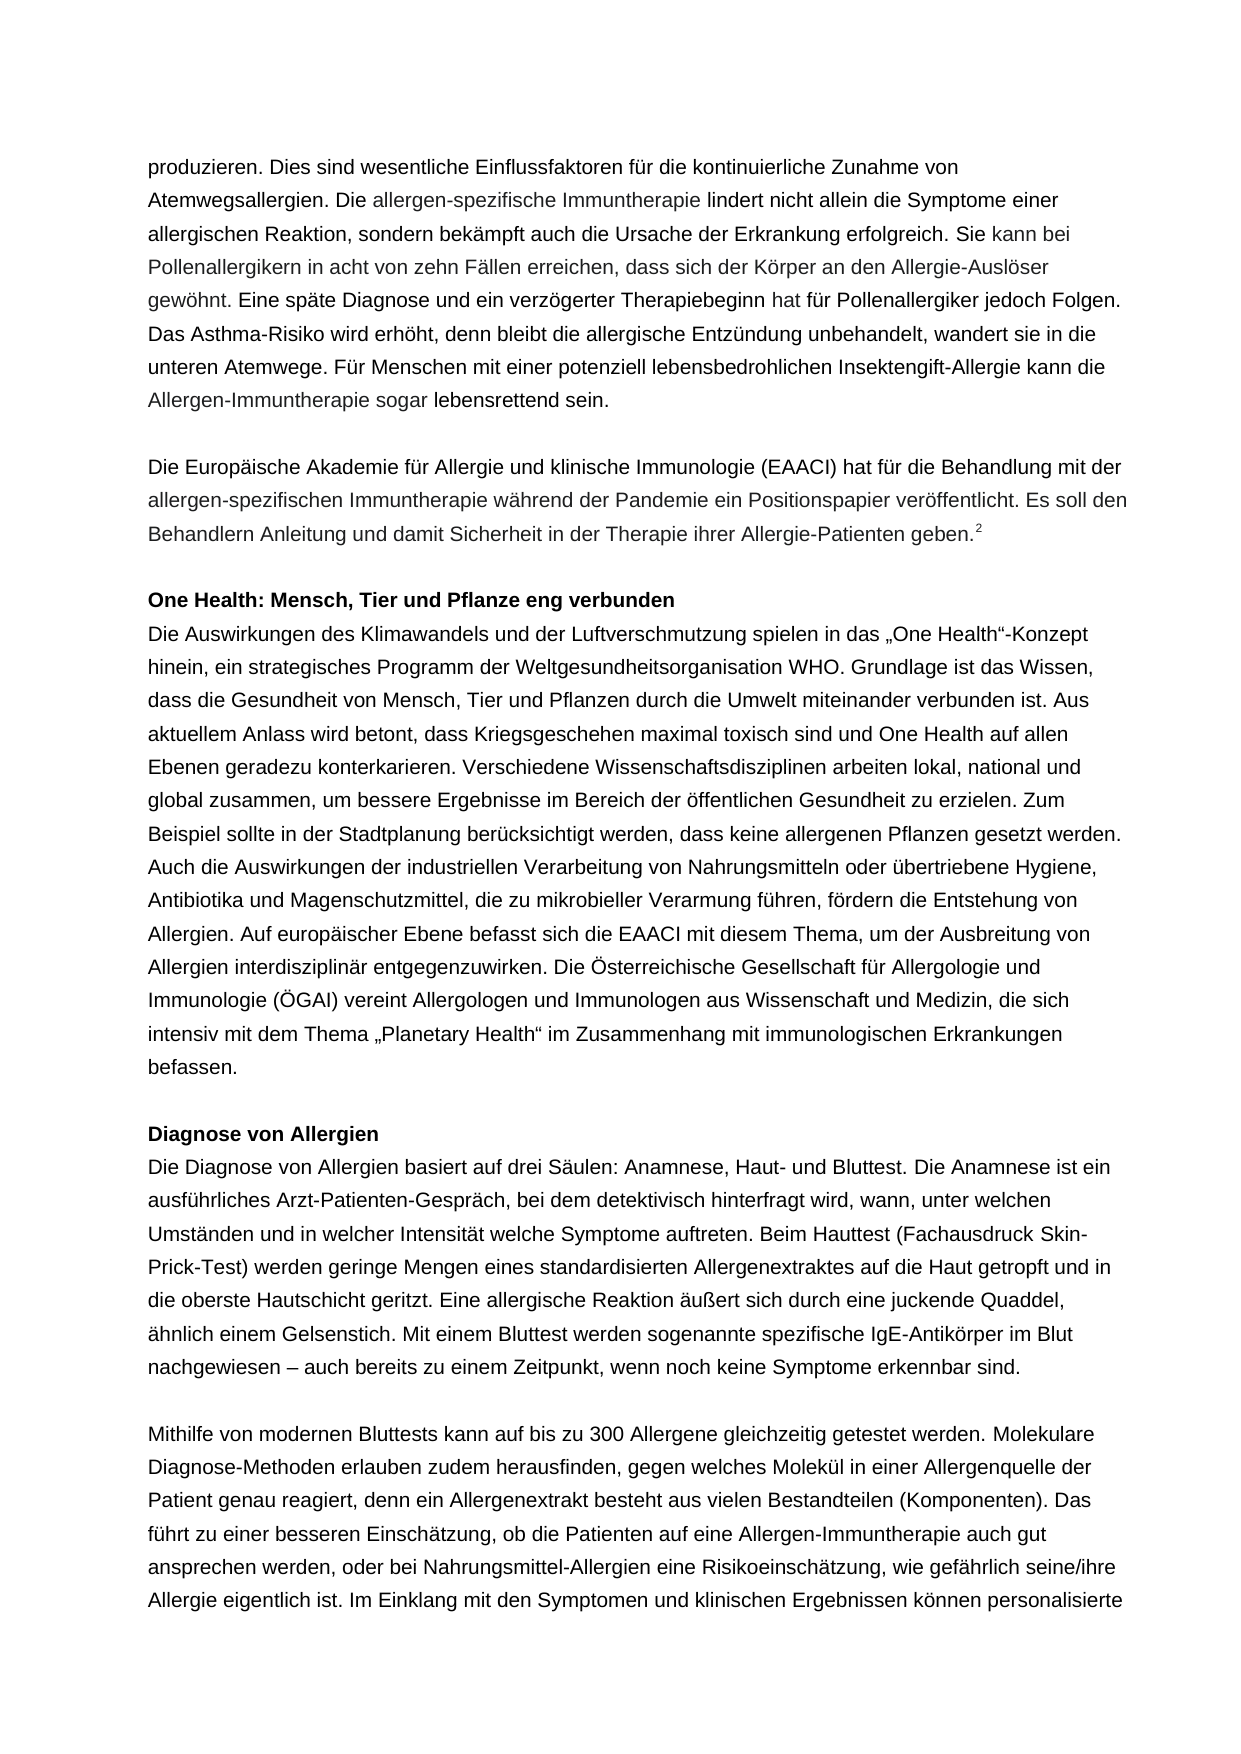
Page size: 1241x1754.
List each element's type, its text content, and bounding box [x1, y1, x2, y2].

text Diagnose von Allergien [148, 1114, 1137, 1148]
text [148, 148, 1137, 414]
text Die Auswirkungen des Klimawandels und der Luftverschmutzung spielen in das „One Health“-Konzept hinein, ein strategisches Programm der Weltgesundheitsorganisation WHO. Grundlage ist das Wissen, dass die Gesundheit von Mensch, Tier und Pflanzen durch die Umwelt miteinander verbunden ist. Aus aktuellem Anlass wird betont, dass Kriegsgeschehen maximal toxisch sind und One Health auf allen Ebenen geradezu konterkarieren. Verschiedene Wissenschaftsdisziplinen arbeiten lokal, national und global zusammen, um bessere Ergebnisse im Bereich der öffentlichen Gesundheit zu erzielen. Zum Beispiel sollte in der Stadtplanung berücksichtigt werden, dass keine allergenen Pflanzen gesetzt werden. Auch die Auswirkungen der industriellen Verarbeitung von Nahrungsmitteln oder übertriebene Hygiene, Antibiotika und Magenschutzmittel, die zu mikrobieller Verarmung führen, fördern die Entstehung von Allergien. Auf europäischer Ebene befasst sich die EAACI mit diesem Thema, um der Ausbreitung von Allergien interdisziplinär entgegenzuwirken. Die Österreichische Gesellschaft für Allergologie und Immunologie (ÖGAI) vereint Allergologen und Immunologen aus Wissenschaft und Medizin, die sich intensiv mit dem Thema „Planetary Health“ im Zusammenhang mit immunologischen Erkrankungen befassen. [148, 614, 1137, 1081]
text One Health: Mensch, Tier und Pflanze eng verbunden [148, 581, 1137, 614]
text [148, 1414, 1137, 1614]
text Die Diagnose von Allergien basiert auf drei Säulen: Anamnese, Haut- und Bluttest. Die Anamnese ist ein ausführliches Arzt-Patienten-Gespräch, bei dem detektivisch hinterfragt wird, wann, unter welchen Umständen und in welcher Intensität welche Symptome auftreten. Beim Hauttest (Fachausdruck Skin-Prick-Test) werden geringe Mengen eines standardisierten Allergenextraktes auf die Haut getropft und in die oberste Hautschicht geritzt. Eine allergische Reaktion äußert sich durch eine juckende Quaddel, ähnlich einem Gelsenstich. Mit einem Bluttest werden sogenannte spezifische IgE-Antikörper im Blut nachgewiesen – auch bereits zu einem Zeitpunkt, wenn noch keine Symptome erkennbar sind. [148, 1148, 1137, 1381]
text Die Europäische Akademie für Allergie und klinische Immunologie (EAACI) hat für die Behandlung mit der allergen-spezifischen Immuntherapie während der Pandemie ein Positionspapier veröffentlicht. Es soll den Behandlern Anleitung und damit Sicherheit in der Therapie ihrer Allergie-Patienten geben.2 [148, 448, 1137, 548]
